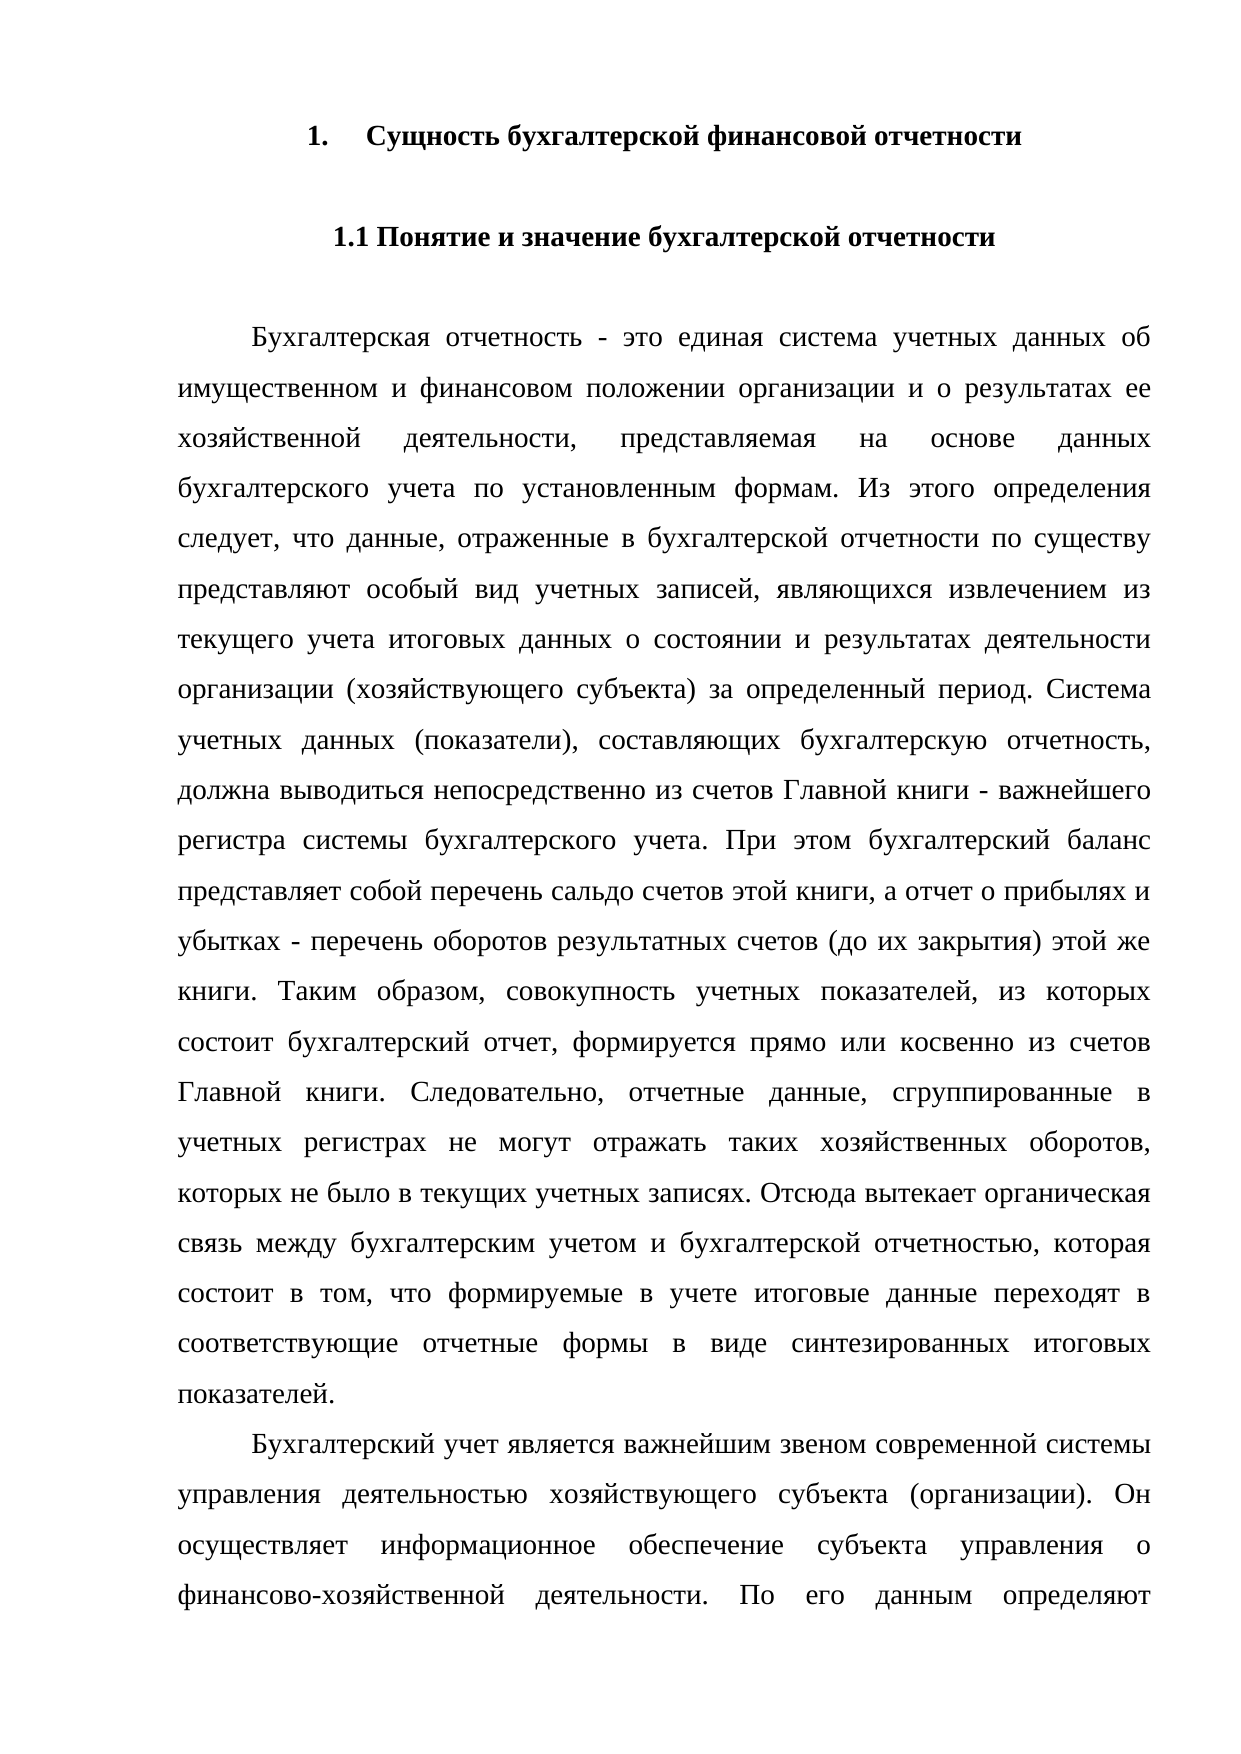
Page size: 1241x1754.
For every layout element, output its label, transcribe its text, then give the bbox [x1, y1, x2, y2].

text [177, 1426, 1152, 1611]
text Бухгалтерская отчетность - это единая система учетных данных об имущественном и финансовом положении организации и о результатах ее хозяйственной деятельности, представляемая на основе данных бухгалтерского учета по установленным формам. Из этого определения следует, что данные, отраженные в бухгалтерской отчетности по существу представляют особый вид учетных записей, являющихся извлечением из текущего учета итоговых данных о состоянии и результатах деятельности организации (хозяйствующего субъекта) за определенный период. Система учетных данных (показатели), составляющих бухгалтерскую отчетность, должна выводиться непосредственно из счетов Главной книги - важнейшего регистра системы бухгалтерского учета. При этом бухгалтерский баланс представляет собой перечень сальдо счетов этой книги, а отчет о прибылях и убытках - перечень оборотов результатных счетов (до их закрытия) этой же книги. Таким образом, совокупность учетных показателей, из которых состоит бухгалтерский отчет, формируется прямо или косвенно из счетов Главной книги. Следовательно, отчетные данные, сгруппированные в учетных регистрах не могут отражать таких хозяйственных оборотов, которых не было в текущих учетных записях. Отсюда вытекает органическая связь между бухгалтерским учетом и бухгалтерской отчетностью, которая состоит в том, что формируемые в учете итоговые данные переходят в соответствующие отчетные формы в виде синтезированных итоговых показателей. [177, 319, 1152, 1409]
list Сущность бухгалтерской финансовой отчетности [177, 118, 1152, 152]
text 1.1 Понятие и значение бухгалтерской отчетности [177, 219, 1152, 252]
